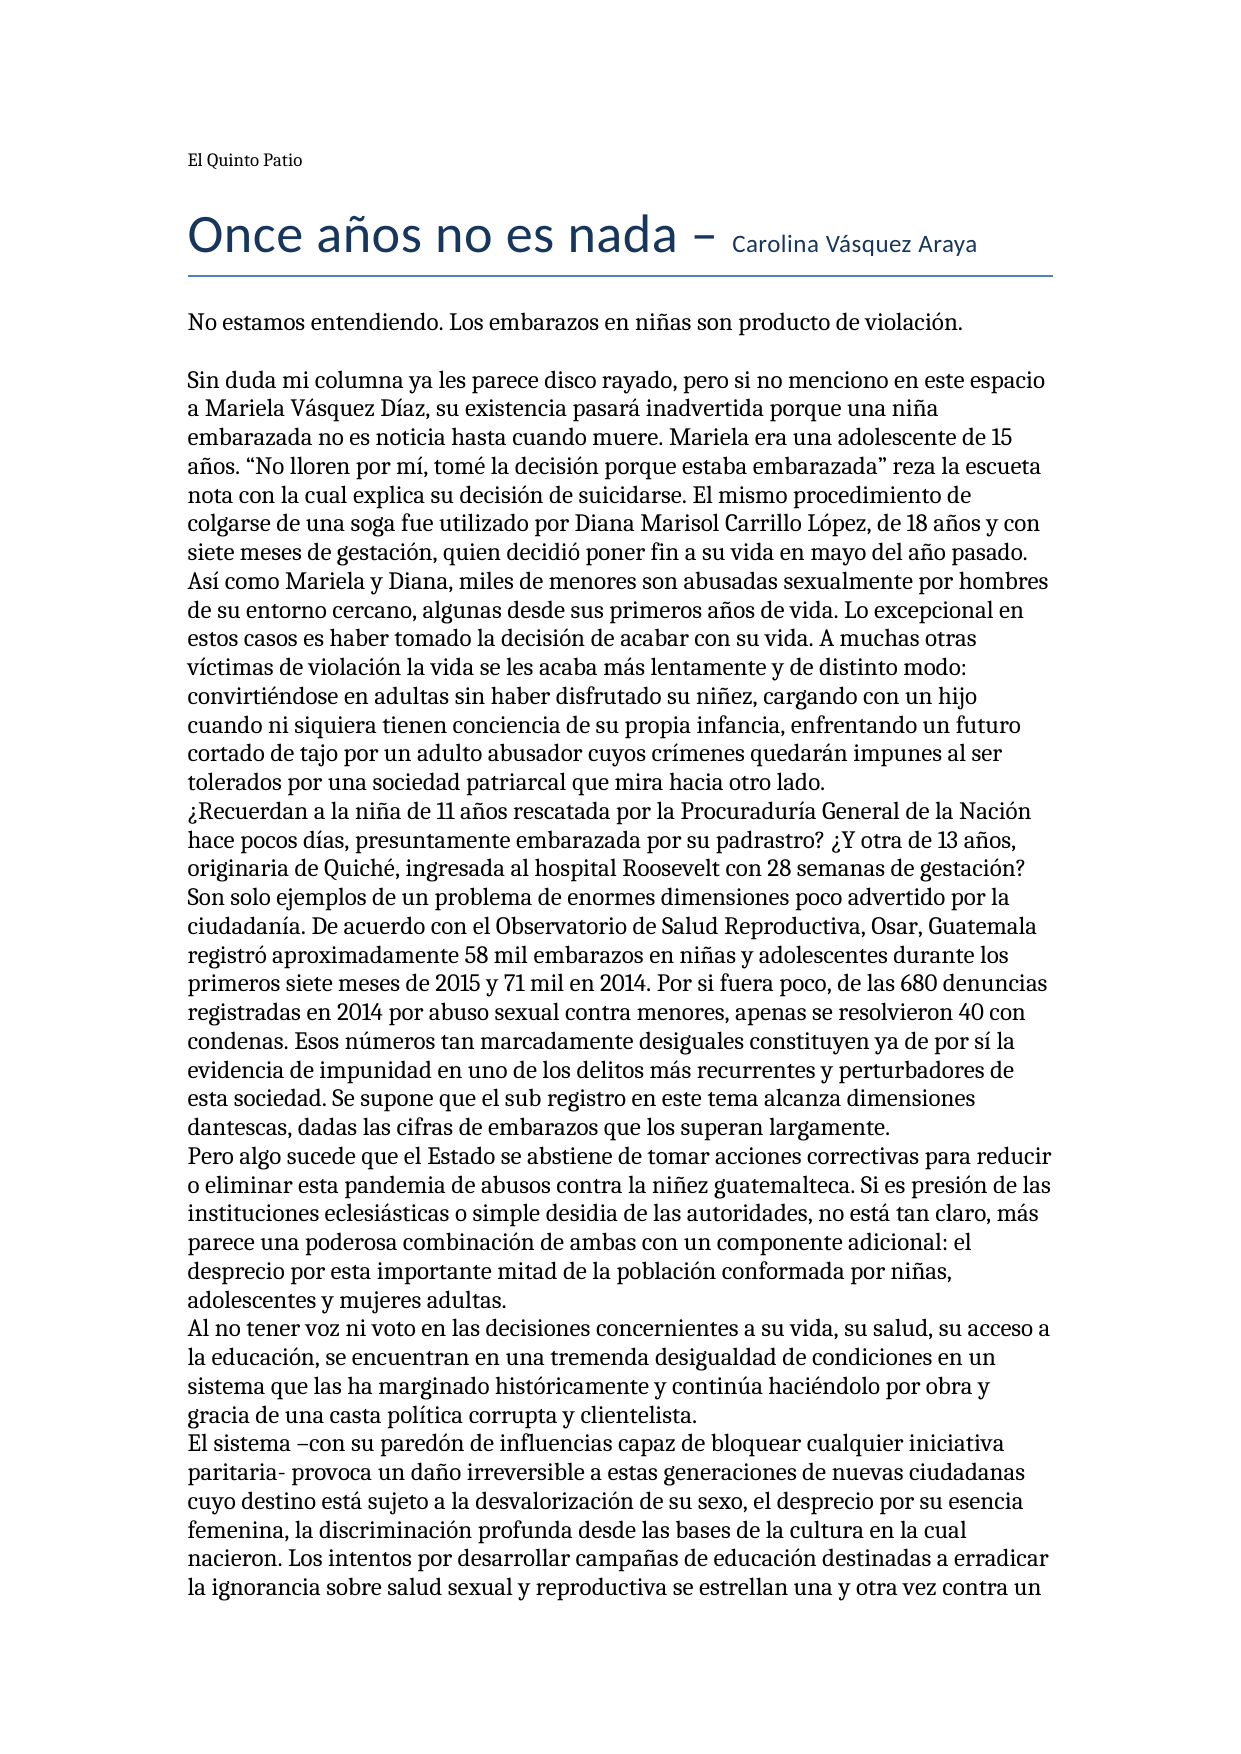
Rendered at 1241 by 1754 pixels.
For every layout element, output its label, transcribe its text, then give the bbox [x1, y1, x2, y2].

text Pero algo sucede que el Estado se abstiene de tomar acciones correctivas para reducir o eliminar esta pandemia de abusos contra la niñez guatemalteca. Si es presión de las instituciones eclesiásticas o simple desidia de las autoridades, no está tan claro, más parece una poderosa combinación de ambas con un componente adicional: el desprecio por esta importante mitad de la población conformada por niñas, adolescentes y mujeres adultas. [187, 1142, 1053, 1314]
text Al no tener voz ni voto en las decisiones concernientes a su vida, su salud, su acceso a la educación, se encuentran en una tremenda desigualdad de condiciones en un sistema que las ha marginado históricamente y continúa haciéndolo por obra y gracia de una casta política corrupta y clientelista. [187, 1314, 1053, 1429]
text Así como Mariela y Diana, miles de menores son abusadas sexualmente por hombres de su entorno cercano, algunas desde sus primeros años de vida. Lo excepcional en estos casos es haber tomado la decisión de acabar con su vida. A muchas otras víctimas de violación la vida se les acaba más lentamente y de distinto modo: convirtiéndose en adultas sin haber disfrutado su niñez, cargando con un hijo cuando ni siquiera tienen conciencia de su propia infancia, enfrentando un futuro cortado de tajo por un adulto abusador cuyos crímenes quedarán impunes al ser tolerados por una sociedad patriarcal que mira hacia otro lado. [187, 567, 1053, 797]
title Once años no es nada – Carolina Vásquez Araya [187, 200, 1053, 277]
text Sin duda mi columna ya les parece disco rayado, pero si no menciono en este espacio a Mariela Vásquez Díaz, su existencia pasará inadvertida porque una niña embarazada no es noticia hasta cuando muere. Mariela era una adolescente de 15 años. “No lloren por mí, tomé la decisión porque estaba embarazada” reza la escueta nota con la cual explica su decisión de suicidarse. El mismo procedimiento de colgarse de una soga fue utilizado por Diana Marisol Carrillo López, de 18 años y con siete meses de gestación, quien decidió poner fin a su vida en mayo del año pasado. [187, 366, 1053, 567]
text El Quinto Patio [187, 150, 1053, 172]
text No estamos entendiendo. Los embarazos en niñas son producto de violación. [187, 308, 1053, 337]
text ¿Recuerdan a la niña de 11 años rescatada por la Procuraduría General de la Nación hace pocos días, presuntamente embarazada por su padrastro? ¿Y otra de 13 años, originaria de Quiché, ingresada al hospital Roosevelt con 28 semanas de gestación? Son solo ejemplos de un problema de enormes dimensiones poco advertido por la ciudadanía. De acuerdo con el Observatorio de Salud Reproductiva, Osar, Guatemala registró aproximadamente 58 mil embarazos en niñas y adolescentes durante los primeros siete meses de 2015 y 71 mil en 2014. Por si fuera poco, de las 680 denuncias registradas en 2014 por abuso sexual contra menores, apenas se resolvieron 40 con condenas. Esos números tan marcadamente desiguales constituyen ya de por sí la evidencia de impunidad en uno de los delitos más recurrentes y perturbadores de esta sociedad. Se supone que el sub registro en este tema alcanza dimensiones dantescas, dadas las cifras de embarazos que los superan largamente. [187, 797, 1053, 1142]
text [187, 1429, 1053, 1602]
